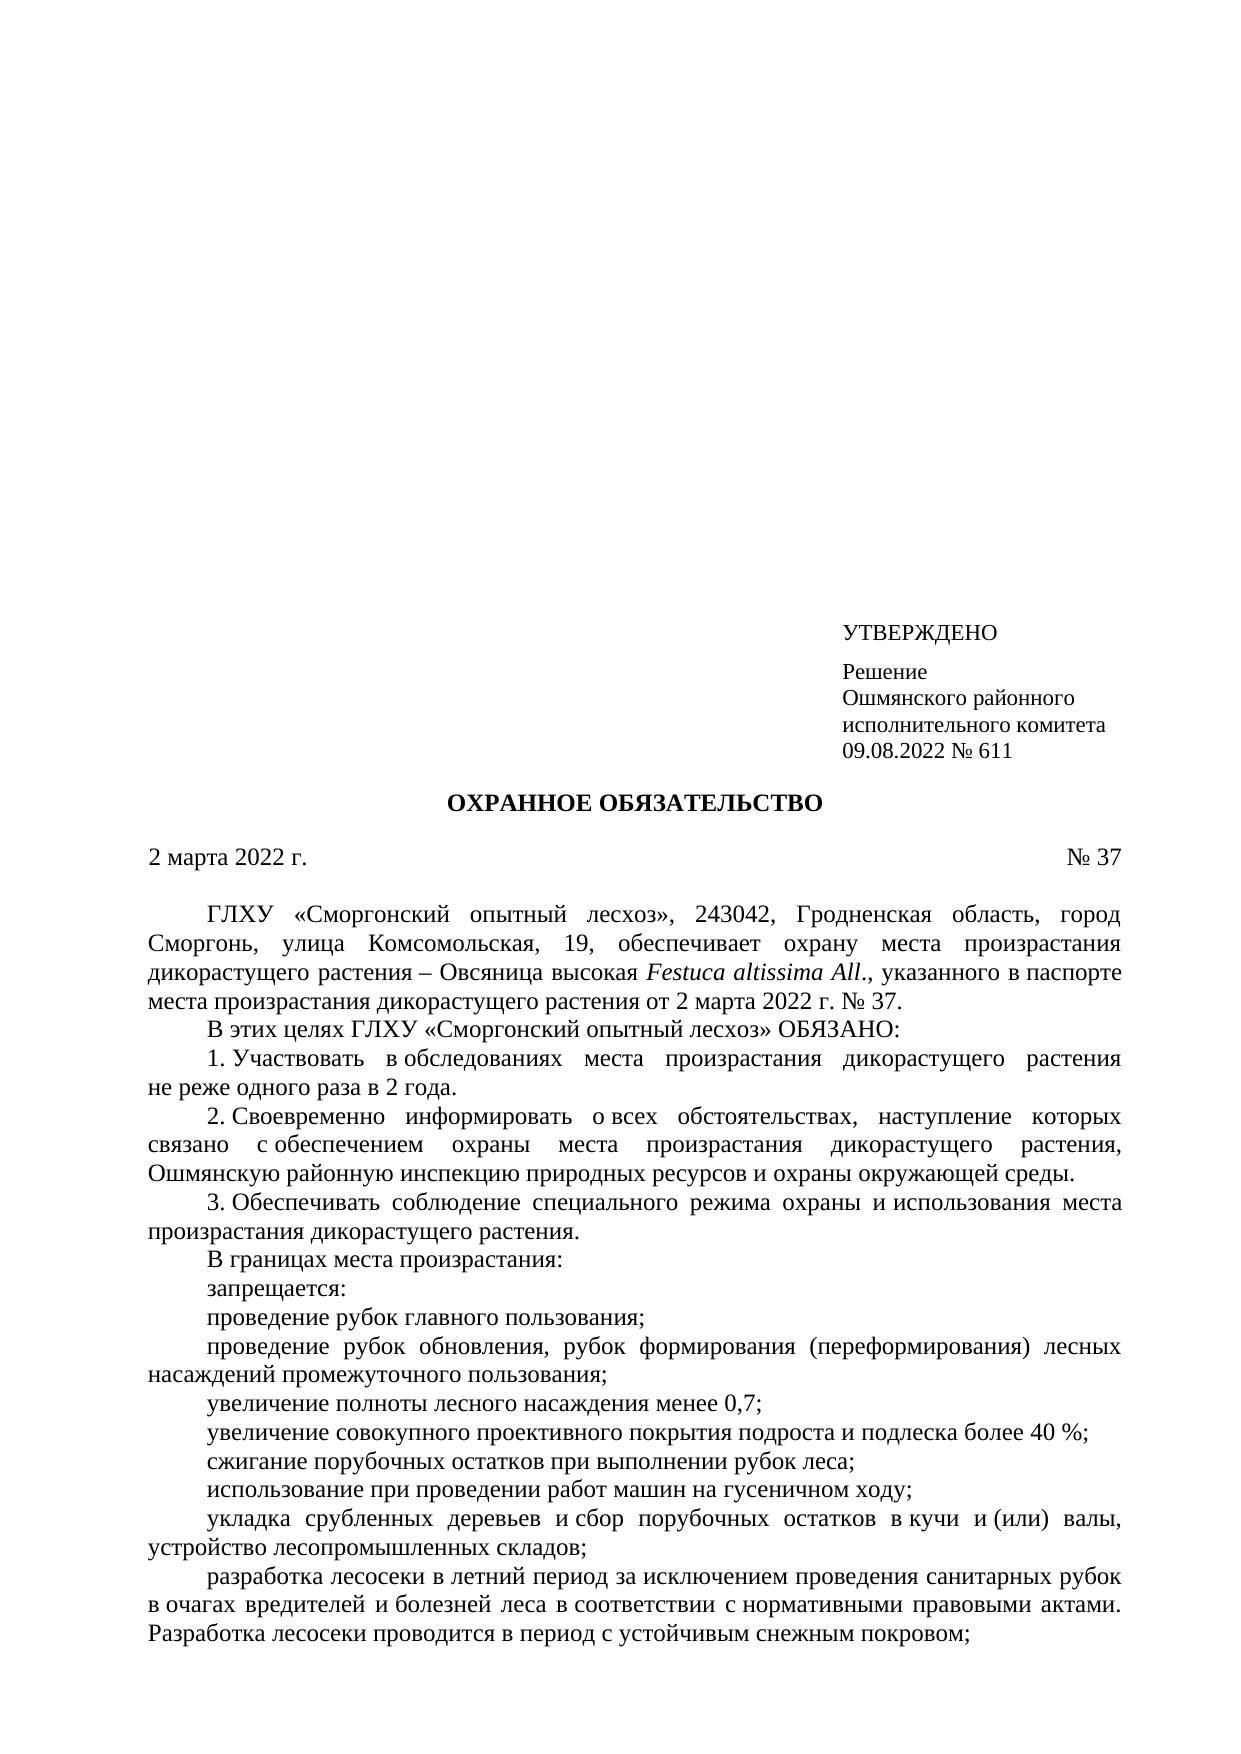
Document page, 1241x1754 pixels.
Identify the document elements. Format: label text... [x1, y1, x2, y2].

text 2. Своевременно информировать о всех обстоятельствах, наступление которых связано с обеспечением охраны места произрастания дикорастущего растения, Ошмянскую районную инспекцию природных ресурсов и охраны окружающей среды. [148, 1101, 1122, 1187]
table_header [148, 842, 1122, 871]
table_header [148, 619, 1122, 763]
text увеличение совокупного проективного покрытия подроста и подлеска более 40 %; [148, 1417, 1122, 1446]
text проведение рубок обновления, рубок формирования (переформирования) лесных насаждений промежуточного пользования; [148, 1331, 1122, 1388]
text увеличение полноты лесного насаждения менее 0,7; [148, 1388, 1122, 1417]
text сжигание порубочных остатков при выполнении рубок леса; [148, 1446, 1122, 1474]
text В границах места произрастания: [148, 1244, 1122, 1273]
text использование при проведении работ машин на гусеничном ходу; [148, 1474, 1122, 1503]
text В этих целях ГЛХУ «Сморгонский опытный лесхоз» ОБЯЗАНО: [148, 1014, 1122, 1043]
text 1. Участвовать в обследованиях места произрастания дикорастущего растения не реже одного раза в 2 года. [148, 1043, 1122, 1101]
text укладка срубленных деревьев и сбор порубочных остатков в кучи и (или) валы, устройство лесопромышленных складов; [148, 1503, 1122, 1561]
text ГЛХУ «Сморгонский опытный лесхоз», 243042, Гродненская область, город Сморгонь, улица Комсомольская, 19, обеспечивает охрану места произрастания дикорастущего растения – Овсяница высокая Festuca altissima All., указанного в паспорте места произрастания дикорастущего растения от 2 марта 2022 г. № 37. [148, 899, 1122, 1014]
text проведение рубок главного пользования; [148, 1302, 1122, 1331]
text 3. Обеспечивать соблюдение специального режима охраны и использования места произрастания дикорастущего растения. [148, 1187, 1122, 1244]
text запрещается: [148, 1273, 1122, 1302]
title ОХРАННОЕ ОБЯЗАТЕЛЬСТВО [148, 788, 1122, 817]
text разработка лесосеки в летний период за исключением проведения санитарных рубок в очагах вредителей и болезней леса в соответствии с нормативными правовыми актами. Разработка лесосеки проводится в период с устойчивым снежным покровом; [148, 1561, 1122, 1647]
